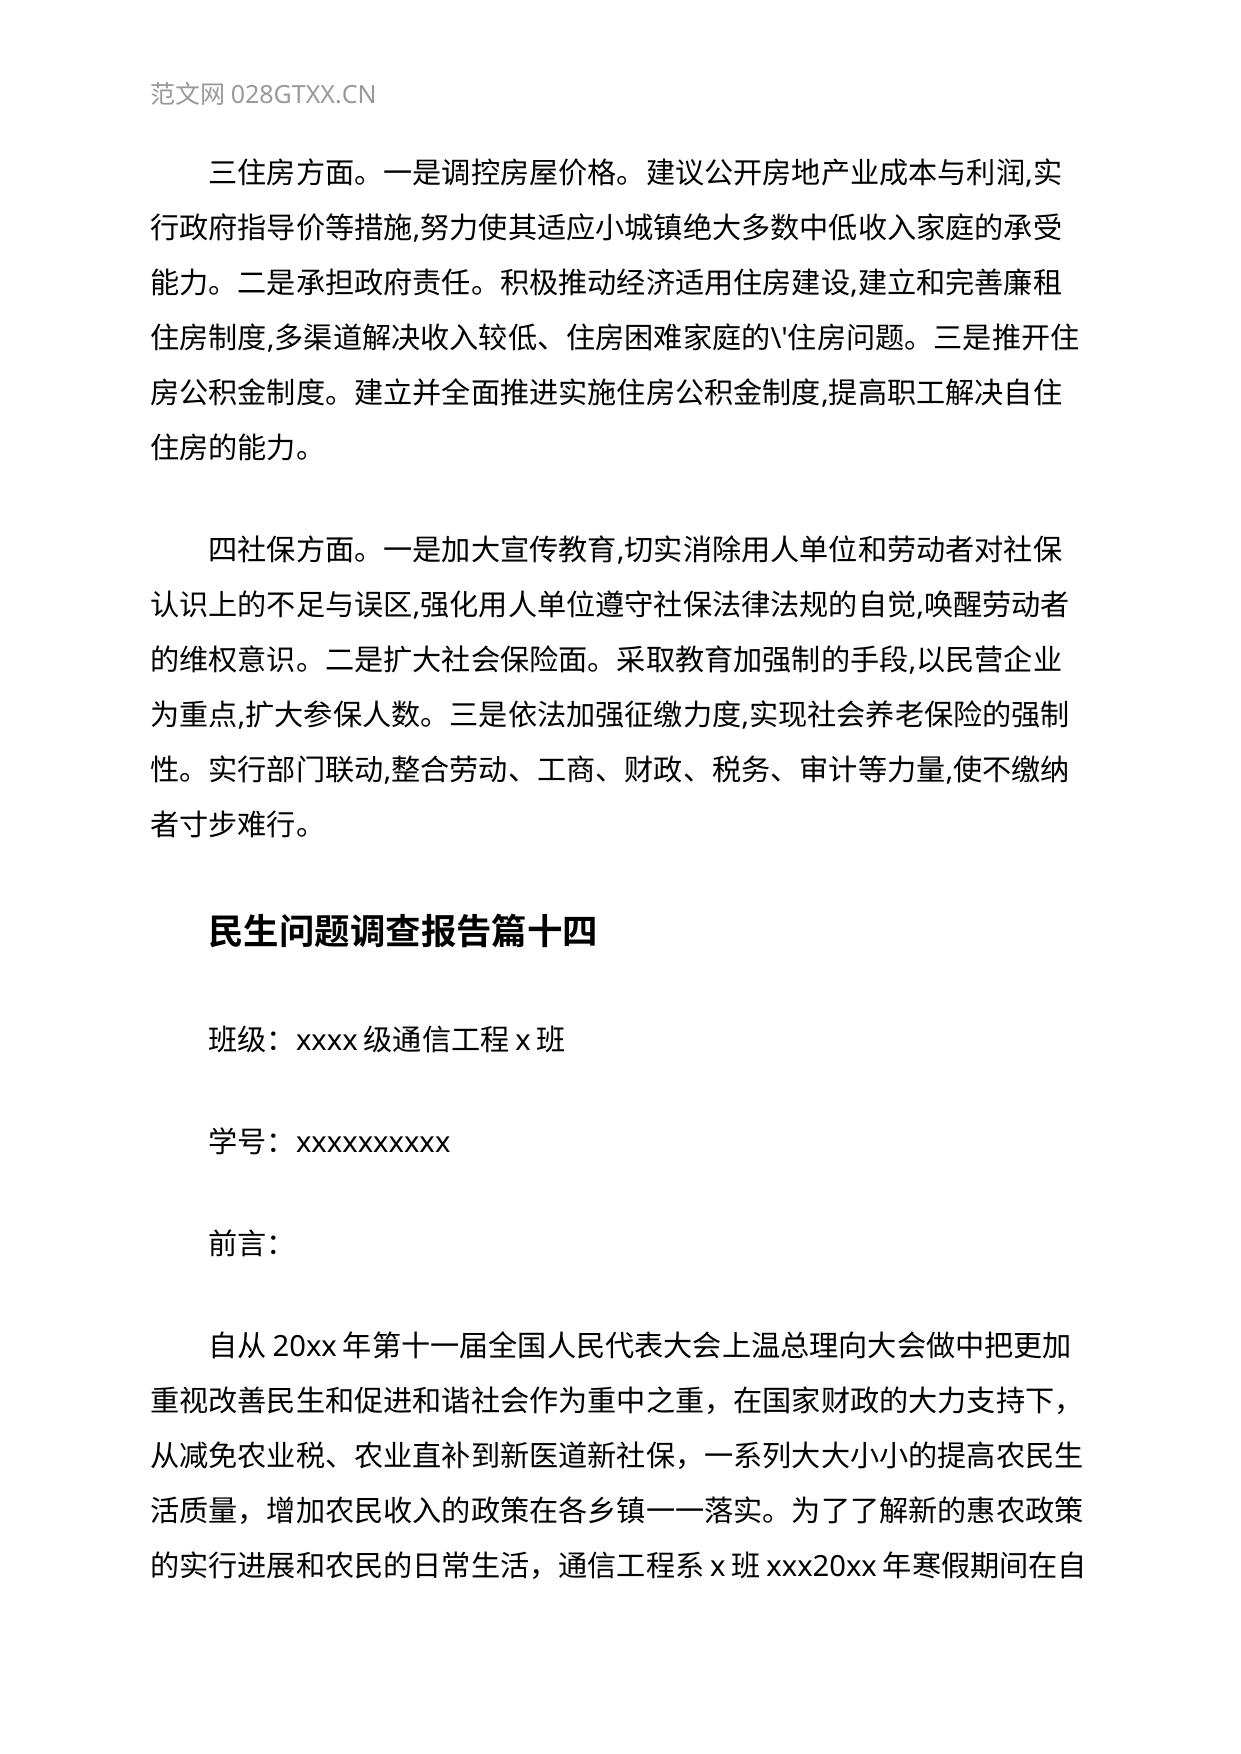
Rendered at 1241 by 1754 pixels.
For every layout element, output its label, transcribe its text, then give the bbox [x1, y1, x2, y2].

text 班级：xxxx级通信工程x班 [150, 1017, 1090, 1059]
text 三住房方面。一是调控房屋价格。建议公开房地产业成本与利润,实行政府指导价等措施,努力使其适应小城镇绝大多数中低收入家庭的承受能力。二是承担政府责任。积极推动经济适用住房建设,建立和完善廉租住房制度,多渠道解决收入较低、住房困难家庭的\'住房问题。三是推开住房公积金制度。建立并全面推进实施住房公积金制度,提高职工解决自住住房的能力。 [150, 150, 1090, 467]
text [150, 1323, 1090, 1585]
text 四社保方面。一是加大宣传教育,切实消除用人单位和劳动者对社保认识上的不足与误区,强化用人单位遵守社保法律法规的自觉,唤醒劳动者的维权意识。二是扩大社会保险面。采取教育加强制的手段,以民营企业为重点,扩大参保人数。三是依法加强征缴力度,实现社会养老保险的强制性。实行部门联动,整合劳动、工商、财政、税务、审计等力量,使不缴纳者寸步难行。 [150, 527, 1090, 844]
text 民生问题调查报告篇十四 [150, 903, 1090, 955]
text 前言： [150, 1221, 1090, 1263]
text 学号：xxxxxxxxxx [150, 1119, 1090, 1161]
